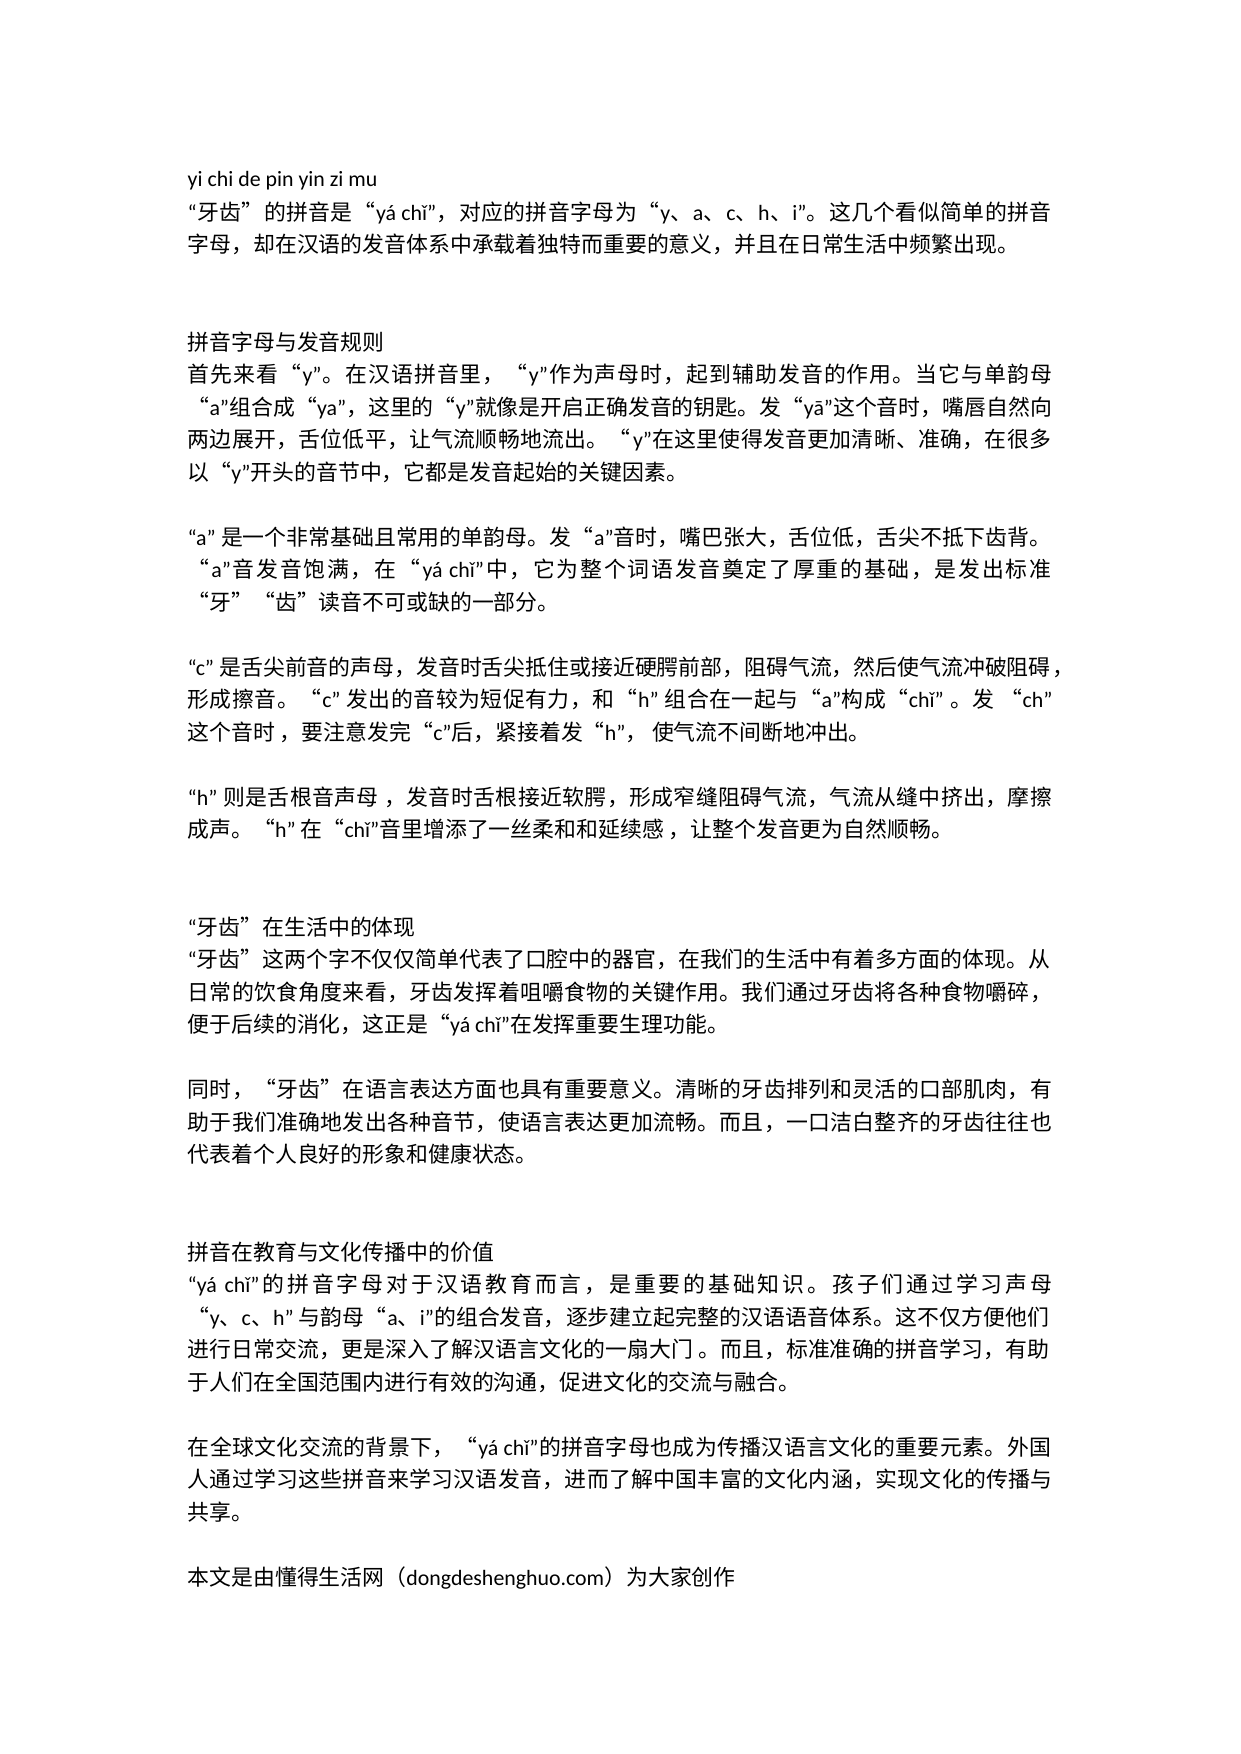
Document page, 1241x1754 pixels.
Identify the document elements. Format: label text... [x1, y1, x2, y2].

text “牙齿”的拼音是“yá chǐ”，对应的拼音字母为“y、a、c、h、i”。这几个看似简单的拼音字母，却在汉语的发音体系中承载着独特而重要的意义，并且在日常生活中频繁出现。 [187, 194, 1053, 259]
text “a” 是一个非常基础且常用的单韵母。发“a”音时，嘴巴张大，舌位低，舌尖不抵下齿背。“a”音发音饱满，在“yá chǐ”中，它为整个词语发音奠定了厚重的基础，是发出标准“牙”“齿”读音不可或缺的一部分。 [187, 519, 1053, 617]
text “h” 则是舌根音声母 ，发音时舌根接近软腭，形成窄缝阻碍气流，气流从缝中挤出，摩擦成声。“h” 在“chǐ”音里增添了一丝柔和和延续感 ，让整个发音更为自然顺畅。 [187, 779, 1053, 844]
text “yá chǐ”的拼音字母对于汉语教育而言，是重要的基础知识。孩子们通过学习声母 “y、c、h” 与韵母“a、i”的组合发音，逐步建立起完整的汉语语音体系。这不仅方便他们进行日常交流，更是深入了解汉语言文化的一扇大门 。而且，标准准确的拼音学习，有助于人们在全国范围内进行有效的沟通，促进文化的交流与融合。 [187, 1267, 1053, 1397]
text 同时，“牙齿”在语言表达方面也具有重要意义。清晰的牙齿排列和灵活的口部肌肉，有助于我们准确地发出各种音节，使语言表达更加流畅。而且，一口洁白整齐的牙齿往往也代表着个人良好的形象和健康状态。 [187, 1072, 1053, 1169]
text “牙齿”这两个字不仅仅简单代表了口腔中的器官，在我们的生活中有着多方面的体现。从日常的饮食角度来看，牙齿发挥着咀嚼食物的关键作用。我们通过牙齿将各种食物嚼碎，便于后续的消化，这正是“yá chǐ”在发挥重要生理功能。 [187, 942, 1053, 1039]
text “c” 是舌尖前音的声母，发音时舌尖抵住或接近硬腭前部，阻碍气流，然后使气流冲破阻碍，形成擦音。“c” 发出的音较为短促有力，和“h” 组合在一起与“a”构成“chǐ” 。发 “ch” 这个音时 ，要注意发完“c”后，紧接着发“h”， 使气流不间断地冲出。 [187, 649, 1053, 747]
text 首先来看“y”。在汉语拼音里，“y”作为声母时，起到辅助发音的作用。当它与单韵母“a”组合成“ya”，这里的“y”就像是开启正确发音的钥匙。发“yā”这个音时，嘴唇自然向两边展开，舌位低平，让气流顺畅地流出。“y”在这里使得发音更加清晰、准确，在很多以“y”开头的音节中，它都是发音起始的关键因素。 [187, 357, 1053, 487]
text 在全球文化交流的背景下，“yá chǐ”的拼音字母也成为传播汉语言文化的重要元素。外国人通过学习这些拼音来学习汉语发音，进而了解中国丰富的文化内涵，实现文化的传播与共享。 [187, 1429, 1053, 1527]
text yi chi de pin yin zi mu [187, 162, 1053, 194]
text 拼音在教育与文化传播中的价值 [187, 1234, 1053, 1267]
text 本文是由懂得生活网（dongdeshenghuo.com）为大家创作 [187, 1559, 1053, 1592]
text 拼音字母与发音规则 [187, 324, 1053, 357]
text “牙齿”在生活中的体现 [187, 909, 1053, 942]
